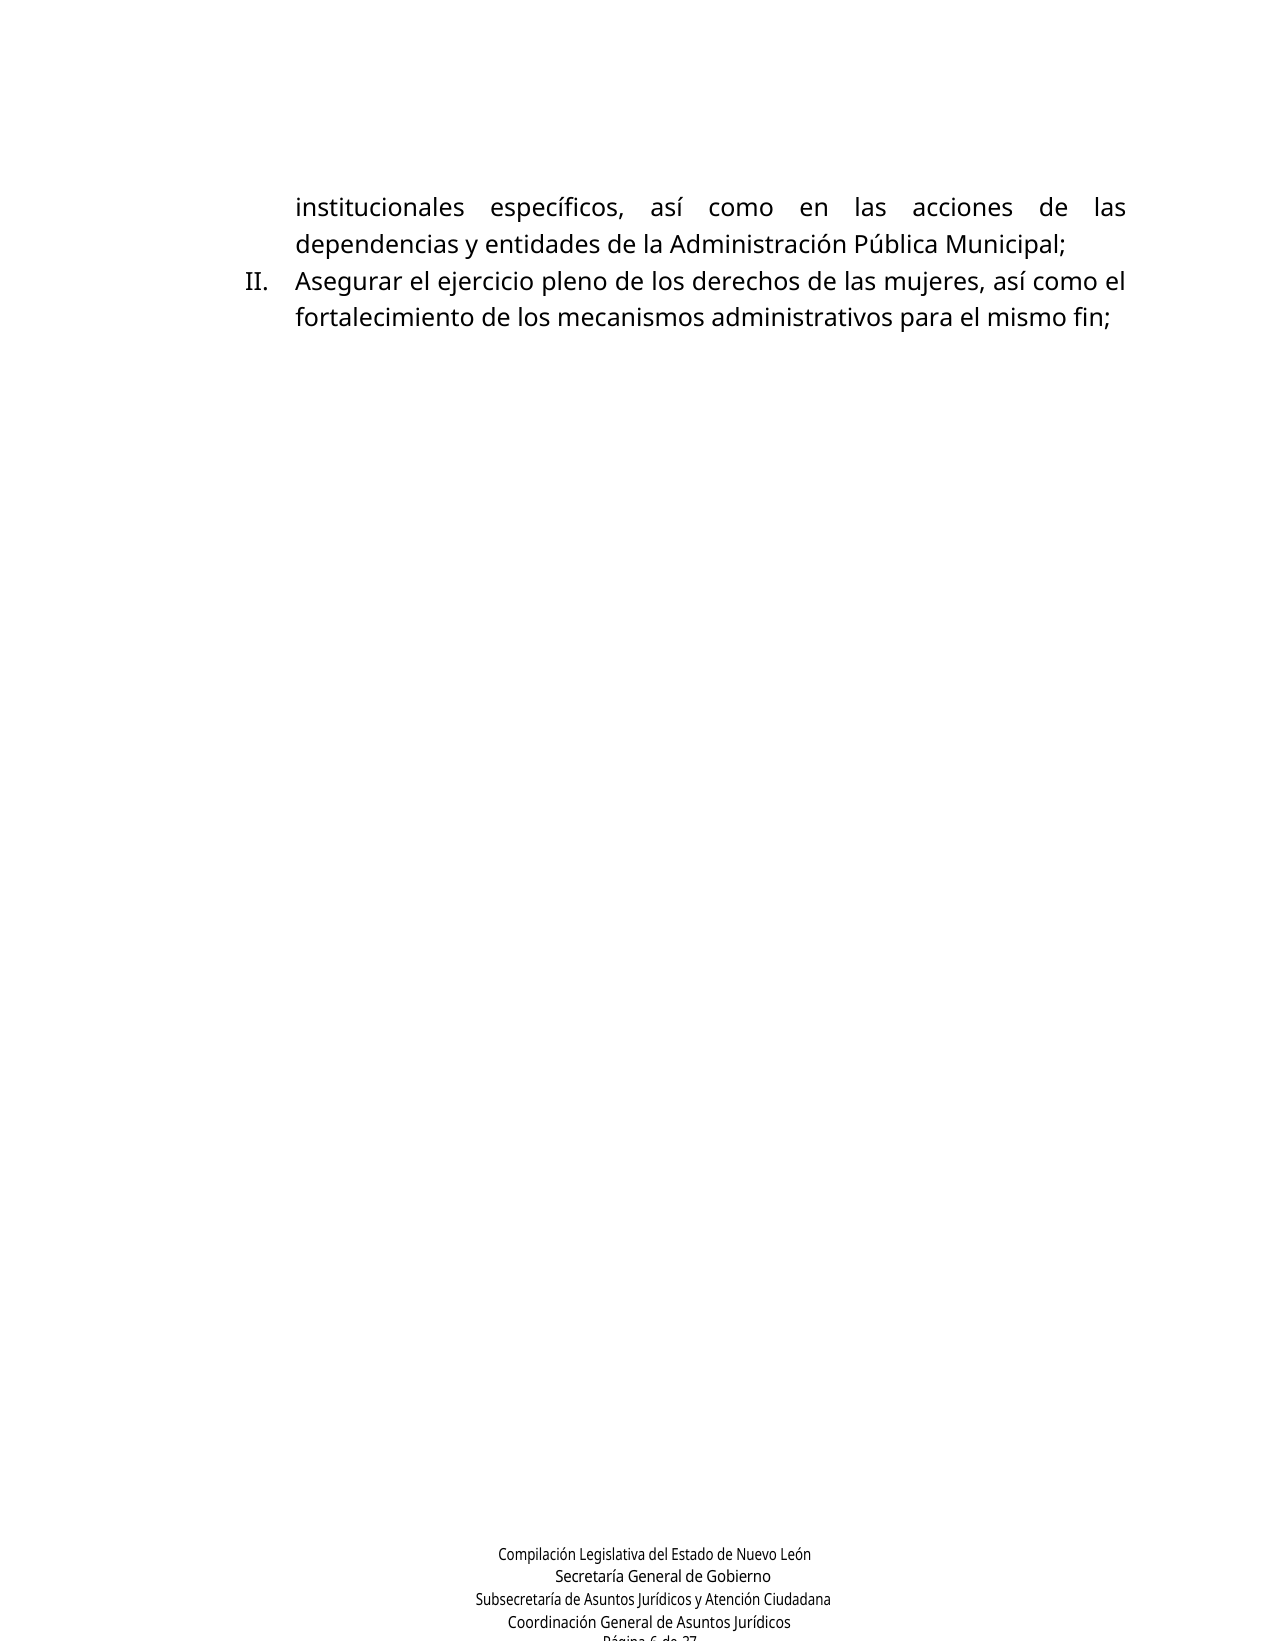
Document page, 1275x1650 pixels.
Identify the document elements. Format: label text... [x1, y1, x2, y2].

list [252, 189, 1127, 260]
list Asegurar el ejercicio pleno de los derechos de las mujeres, así como el fortalecimiento de los mecanismos administrativos para el mismo fin; [245, 263, 1127, 334]
